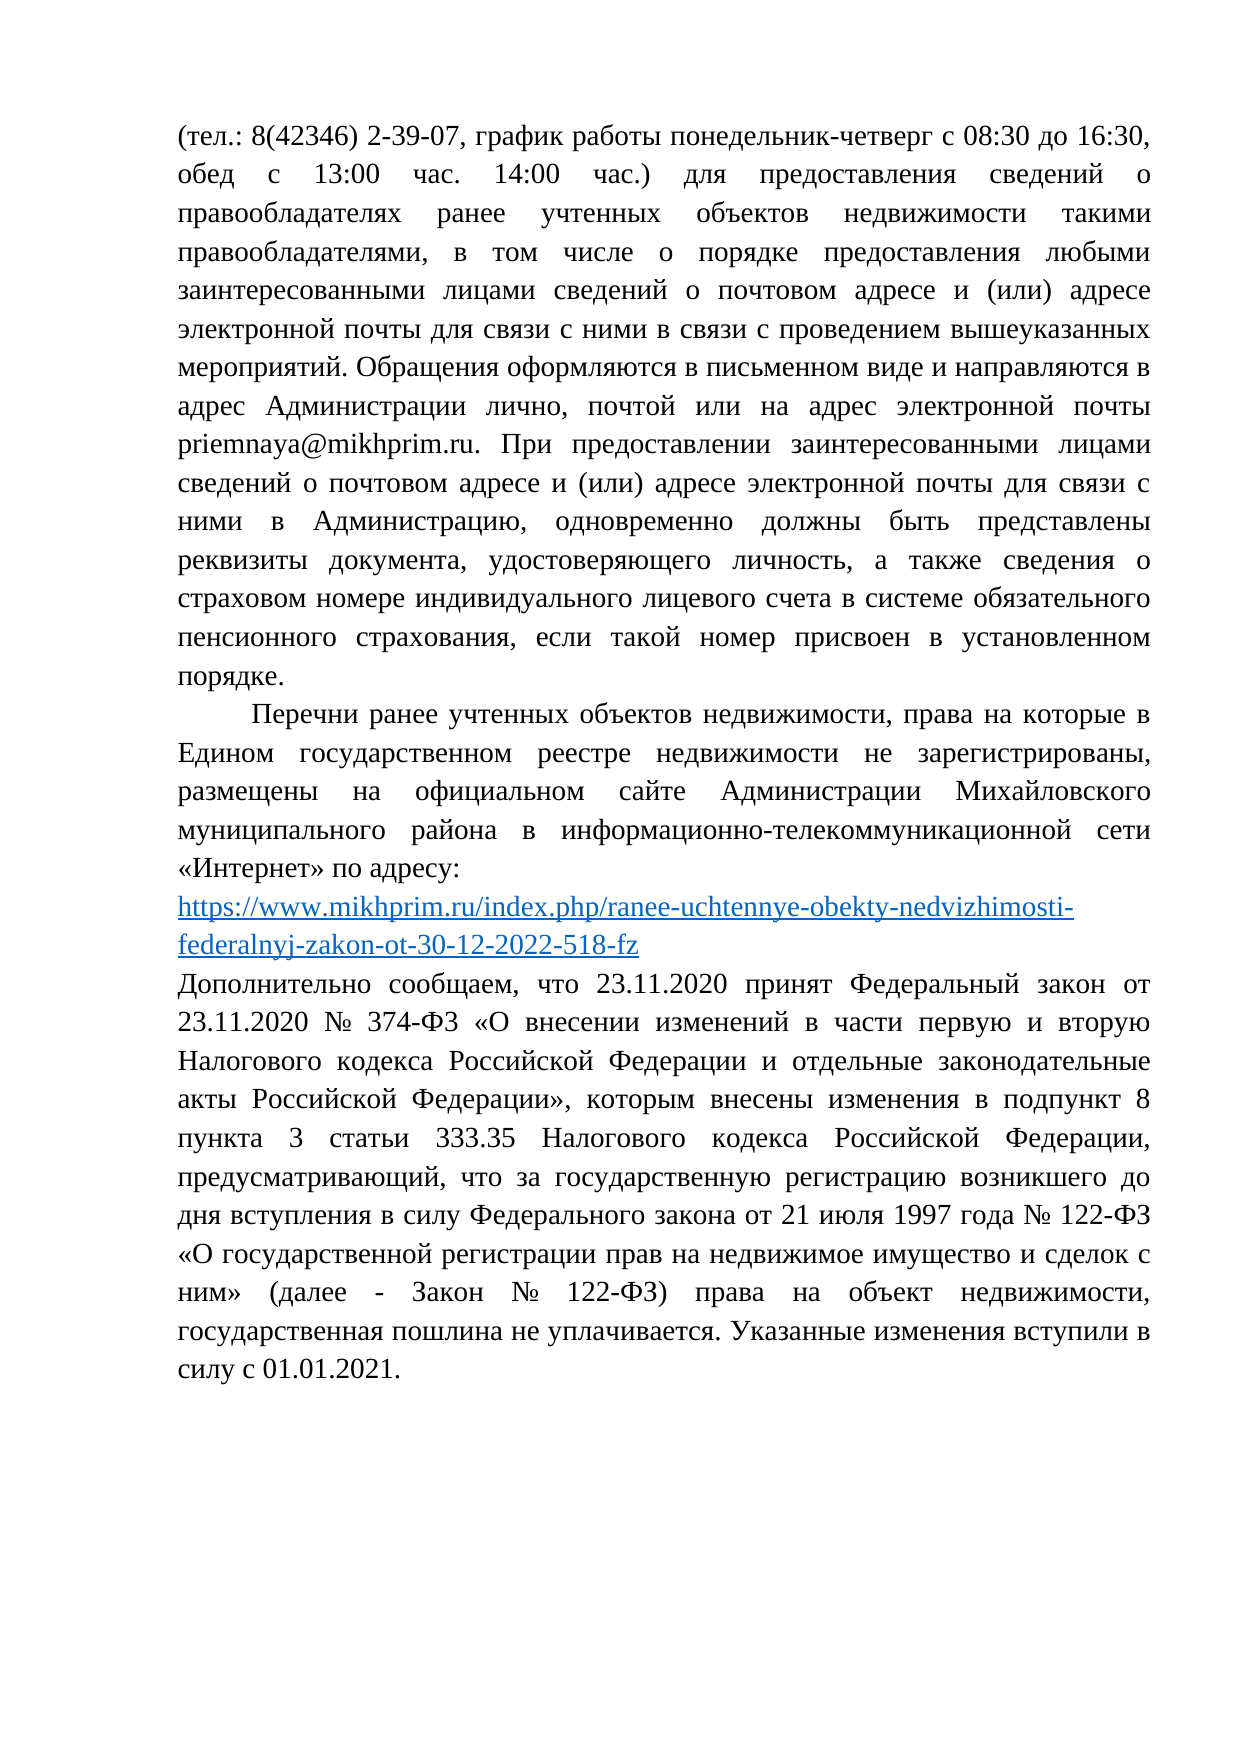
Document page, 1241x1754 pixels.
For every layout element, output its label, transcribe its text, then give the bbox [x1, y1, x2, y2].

text https://www.mikhprim.ru/index.php/ranee-uchtennye-obekty-nedvizhimosti-federalnyj-zakon-ot-30-12-2022-518-fz [177, 889, 1152, 961]
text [177, 118, 1152, 691]
text Дополнительно сообщаем, что 23.11.2020 принят Федеральный закон от 23.11.2020 № 374-Ф3 «О внесении изменений в части первую и вторую Налогового кодекса Российской Федерации и отдельные законодательные акты Российской Федерации», которым внесены изменения в подпункт 8 пункта 3 статьи 333.35 Налогового кодекса Российской Федерации, предусматривающий, что за государственную регистрацию возникшего до дня вступления в силу Федерального закона от 21 июля 1997 года № 122-ФЗ «О государственной регистрации прав на недвижимое имущество и сделок с ним» (далее - Закон № 122-ФЗ) права на объект недвижимости, государственная пошлина не уплачивается. Указанные изменения вступили в силу с 01.01.2021. [177, 966, 1152, 1385]
text Перечни ранее учтенных объектов недвижимости, права на которые в Едином государственном реестре недвижимости не зарегистрированы, размещены на официальном сайте Администрации Михайловского муниципального района в информационно-телекоммуникационной сети «Интернет» по адресу: [177, 696, 1152, 884]
